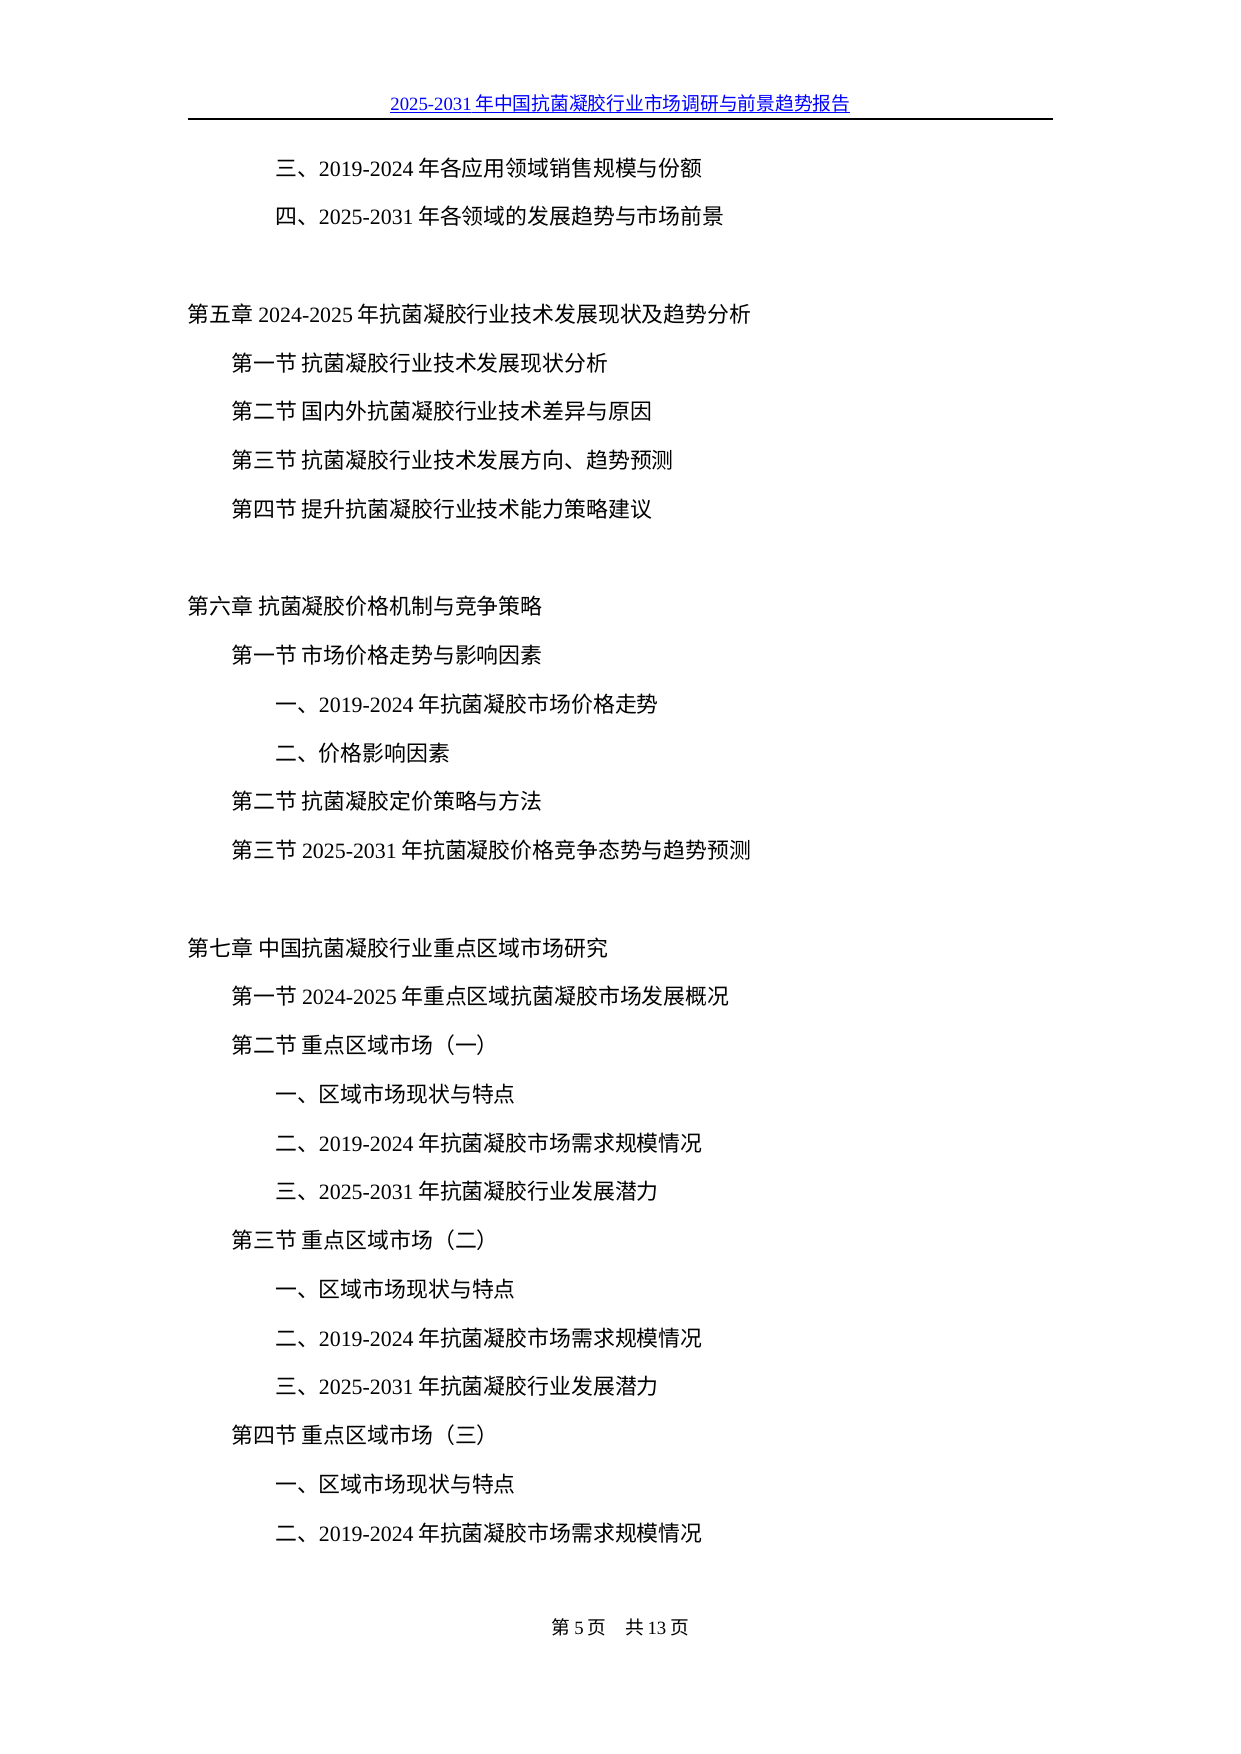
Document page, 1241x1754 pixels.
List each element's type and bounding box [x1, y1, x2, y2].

text [187, 150, 1053, 1548]
